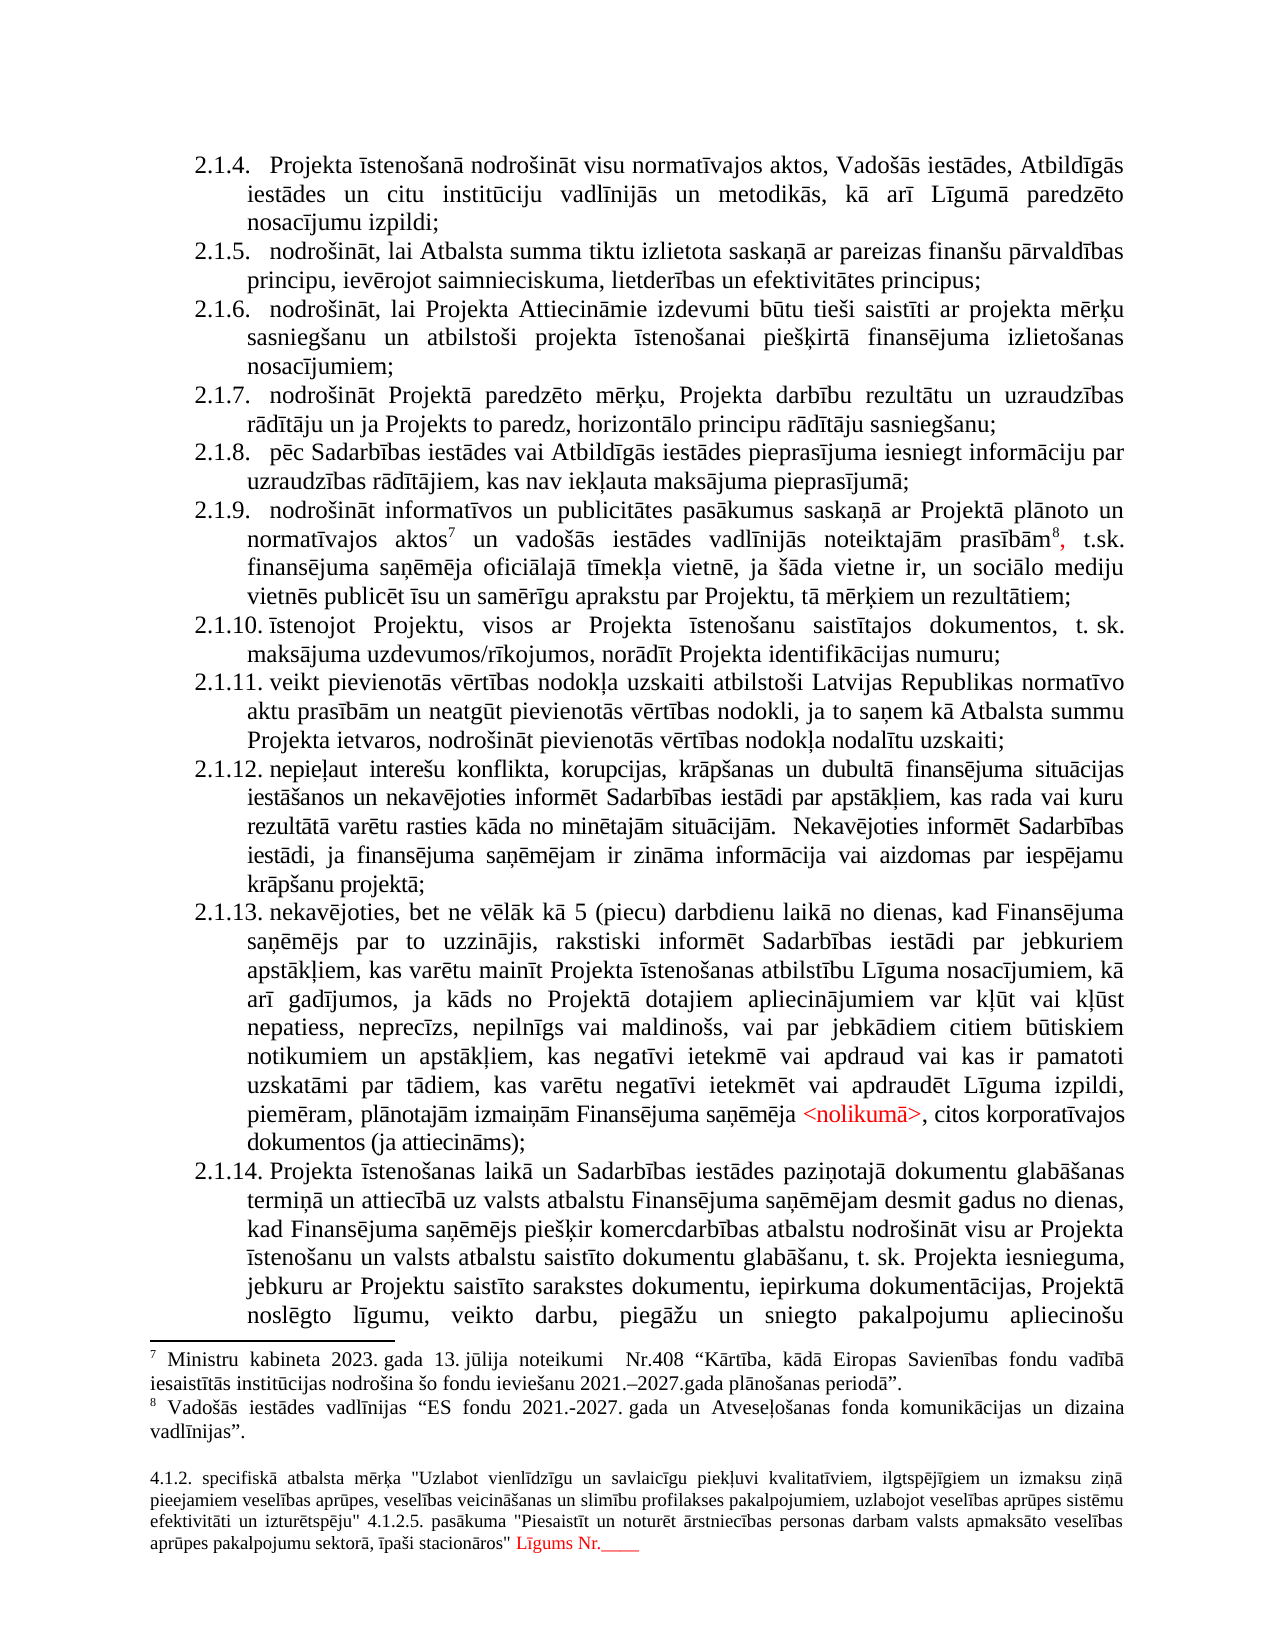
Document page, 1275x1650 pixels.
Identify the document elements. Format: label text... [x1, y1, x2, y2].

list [194, 1156, 1125, 1329]
list Projekta īstenošanā nodrošināt visu normatīvajos aktos, Vadošās iestādes, Atbildīgās iestādes un citu institūciju vadlīnijās un metodikās, kā arī Līgumā paredzēto nosacījumu izpildi; [194, 150, 1125, 236]
list nodrošināt informatīvos un publicitātes pasākumus saskaņā ar Projektā plānoto un normatīvajos aktos un vadošās iestādes vadlīnijās noteiktajām prasībām, t.sk. finansējuma saņēmēja oficiālajā tīmekļa vietnē, ja šāda vietne ir, un sociālo mediju vietnēs publicēt īsu un samērīgu aprakstu par Projektu, tā mērķiem un rezultātiem; [194, 495, 1125, 610]
list nepieļaut interešu konflikta, korupcijas, krāpšanas un dubultā finansējuma situācijas iestāšanos un nekavējoties informēt Sadarbības iestādi par apstākļiem, kas rada vai kuru rezultātā varētu rasties kāda no minētajām situācijām. Nekavējoties informēt Sadarbības iestādi, ja finansējuma saņēmējam ir zināma informācija vai aizdomas par iespējamu krāpšanu projektā; [194, 754, 1125, 897]
list pēc Sadarbības iestādes vai Atbildīgās iestādes pieprasījuma iesniegt informāciju par uzraudzības rādītājiem, kas nav iekļauta maksājuma pieprasījumā; [194, 437, 1125, 495]
list nodrošināt Projektā paredzēto mērķu, Projekta darbību rezultātu un uzraudzības rādītāju un ja Projekts to paredz, horizontālo principu rādītāju sasniegšanu; [194, 380, 1125, 437]
list īstenojot Projektu, visos ar Projekta īstenošanu saistītajos dokumentos, t. sk. maksājuma uzdevumos/rīkojumos, norādīt Projekta identifikācijas numuru; [194, 610, 1125, 667]
list nekavējoties, bet ne vēlāk kā 5 (piecu) darbdienu laikā no dienas, kad Finansējuma saņēmējs par to uzzinājis, rakstiski informēt Sadarbības iestādi par jebkuriem apstākļiem, kas varētu mainīt Projekta īstenošanas atbilstību Līguma nosacījumiem, kā arī gadījumos, ja kāds no Projektā dotajiem apliecinājumiem var kļūt vai kļūst nepatiess, neprecīzs, nepilnīgs vai maldinošs, vai par jebkādiem citiem būtiskiem notikumiem un apstākļiem, kas negatīvi ietekmē vai apdraud vai kas ir pamatoti uzskatāmi par tādiem, kas varētu negatīvi ietekmēt vai apdraudēt Līguma izpildi, piemēram, plānotajām izmaiņām Finansējuma saņēmēja <nolikumā>, citos korporatīvajos dokumentos (ja attiecināms); [194, 897, 1125, 1156]
list nodrošināt, lai Projekta Attiecināmie izdevumi būtu tieši saistīti ar projekta mērķu sasniegšanu un atbilstoši projekta īstenošanai piešķirtā finansējuma izlietošanas nosacījumiem; [194, 294, 1125, 380]
list nodrošināt, lai Atbalsta summa tiktu izlietota saskaņā ar pareizas finanšu pārvaldības principu, ievērojot saimnieciskuma, lietderības un efektivitātes principus; [194, 236, 1125, 294]
list veikt pievienotās vērtības nodokļa uzskaiti atbilstoši Latvijas Republikas normatīvo aktu prasībām un neatgūt pievienotās vērtības nodokli, ja to saņem kā Atbalsta summu Projekta ietvaros, nodrošināt pievienotās vērtības nodokļa nodalītu uzskaiti; [194, 667, 1125, 754]
